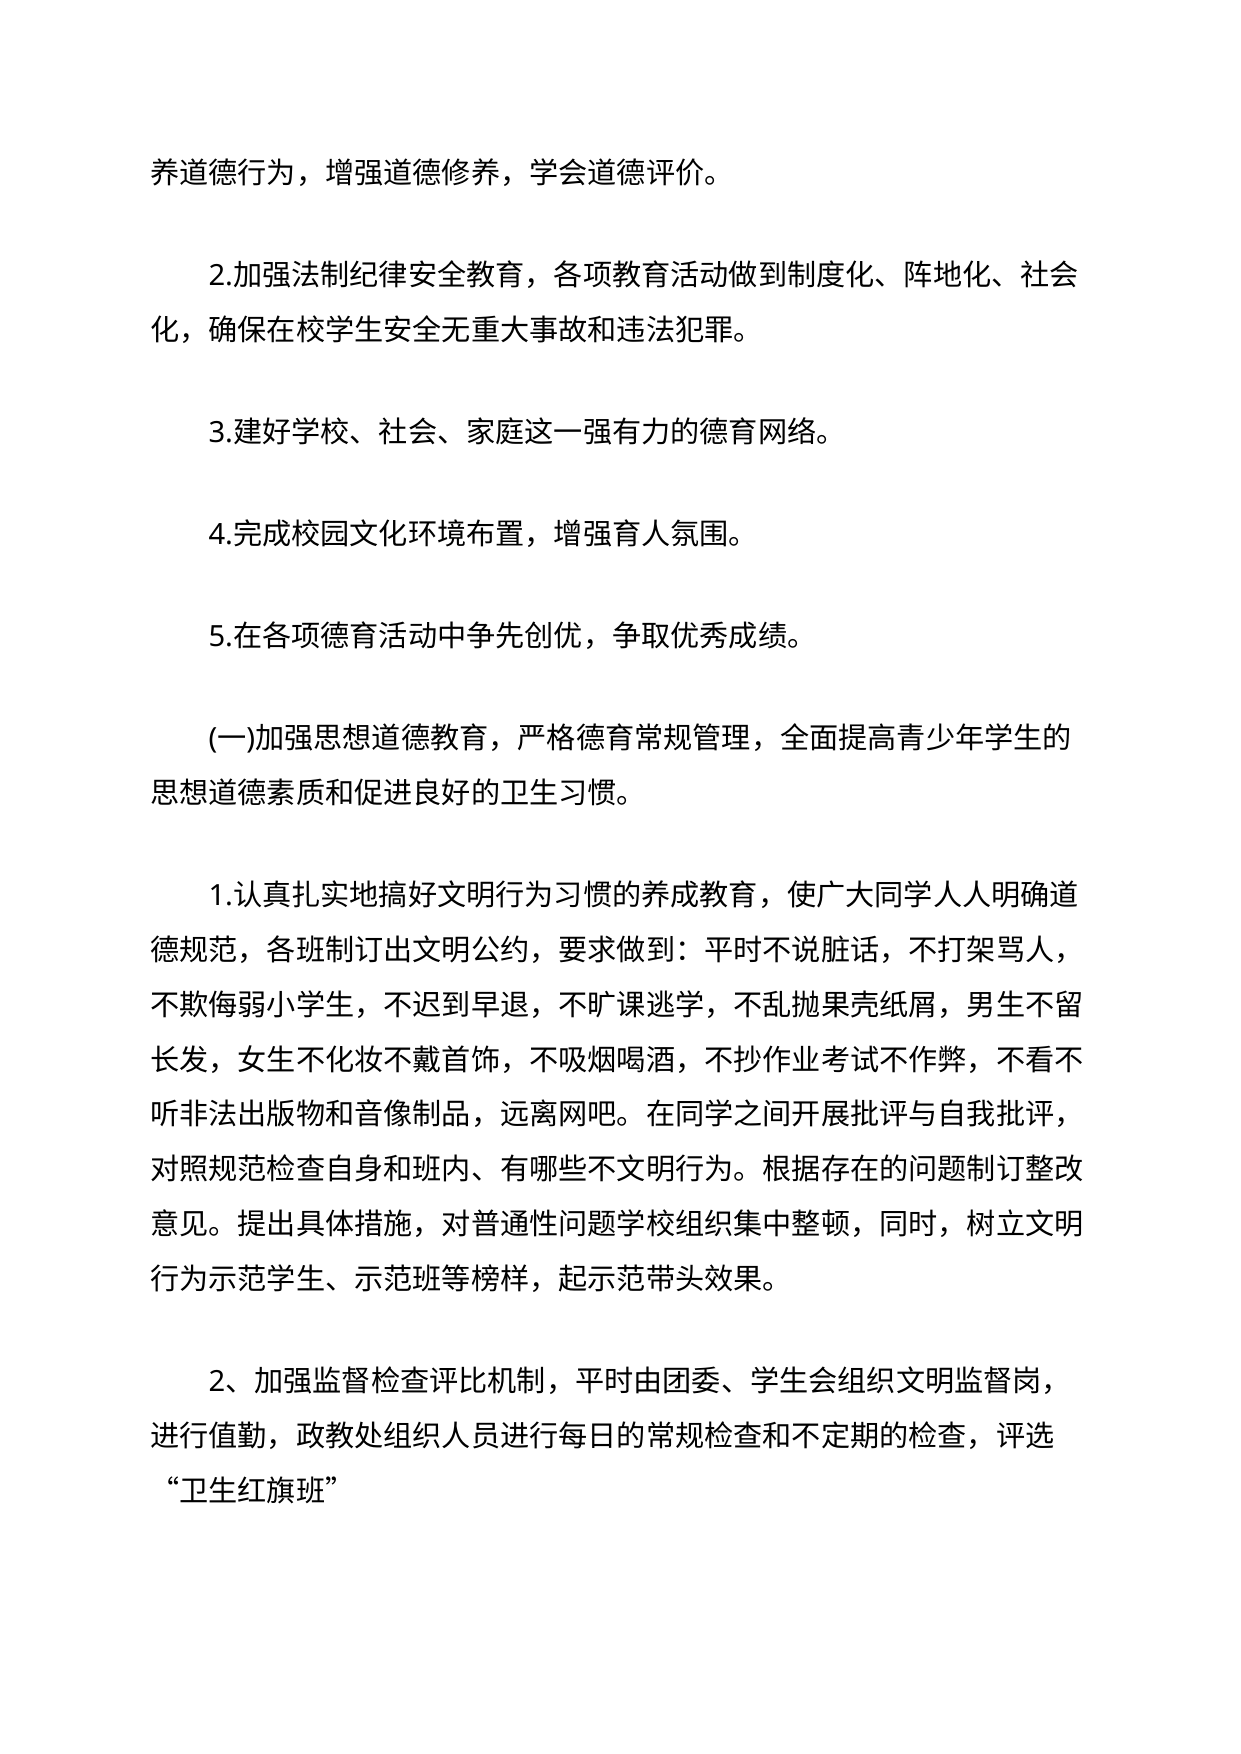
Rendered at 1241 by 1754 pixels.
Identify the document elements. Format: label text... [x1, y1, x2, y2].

text 2、加强监督检查评比机制，平时由团委、学生会组织文明监督岗，进行值勤，政教处组织人员进行每日的常规检查和不定期的检查，评选“卫生红旗班” [150, 1357, 1090, 1509]
text 2.加强法制纪律安全教育，各项教育活动做到制度化、阵地化、社会化，确保在校学生安全无重大事故和违法犯罪。 [150, 252, 1090, 349]
text 4.完成校园文化环境布置，增强育人氛围。 [150, 511, 1090, 553]
text 5.在各项德育活动中争先创优，争取优秀成绩。 [150, 612, 1090, 655]
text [150, 150, 1090, 192]
text 1.认真扎实地搞好文明行为习惯的养成教育，使广大同学人人明确道德规范，各班制订出文明公约，要求做到：平时不说脏话，不打架骂人，不欺侮弱小学生，不迟到早退，不旷课逃学，不乱抛果壳纸屑，男生不留长发，女生不化妆不戴首饰，不吸烟喝酒，不抄作业考试不作弊，不看不听非法出版物和音像制品，远离网吧。在同学之间开展批评与自我批评，对照规范检查自身和班内、有哪些不文明行为。根据存在的问题制订整改意见。提出具体措施，对普通性问题学校组织集中整顿，同时，树立文明行为示范学生、示范班等榜样，起示范带头效果。 [150, 871, 1090, 1298]
text 3.建好学校、社会、家庭这一强有力的德育网络。 [150, 408, 1090, 451]
text (一)加强思想道德教育，严格德育常规管理，全面提高青少年学生的思想道德素质和促进良好的卫生习惯。 [150, 714, 1090, 812]
